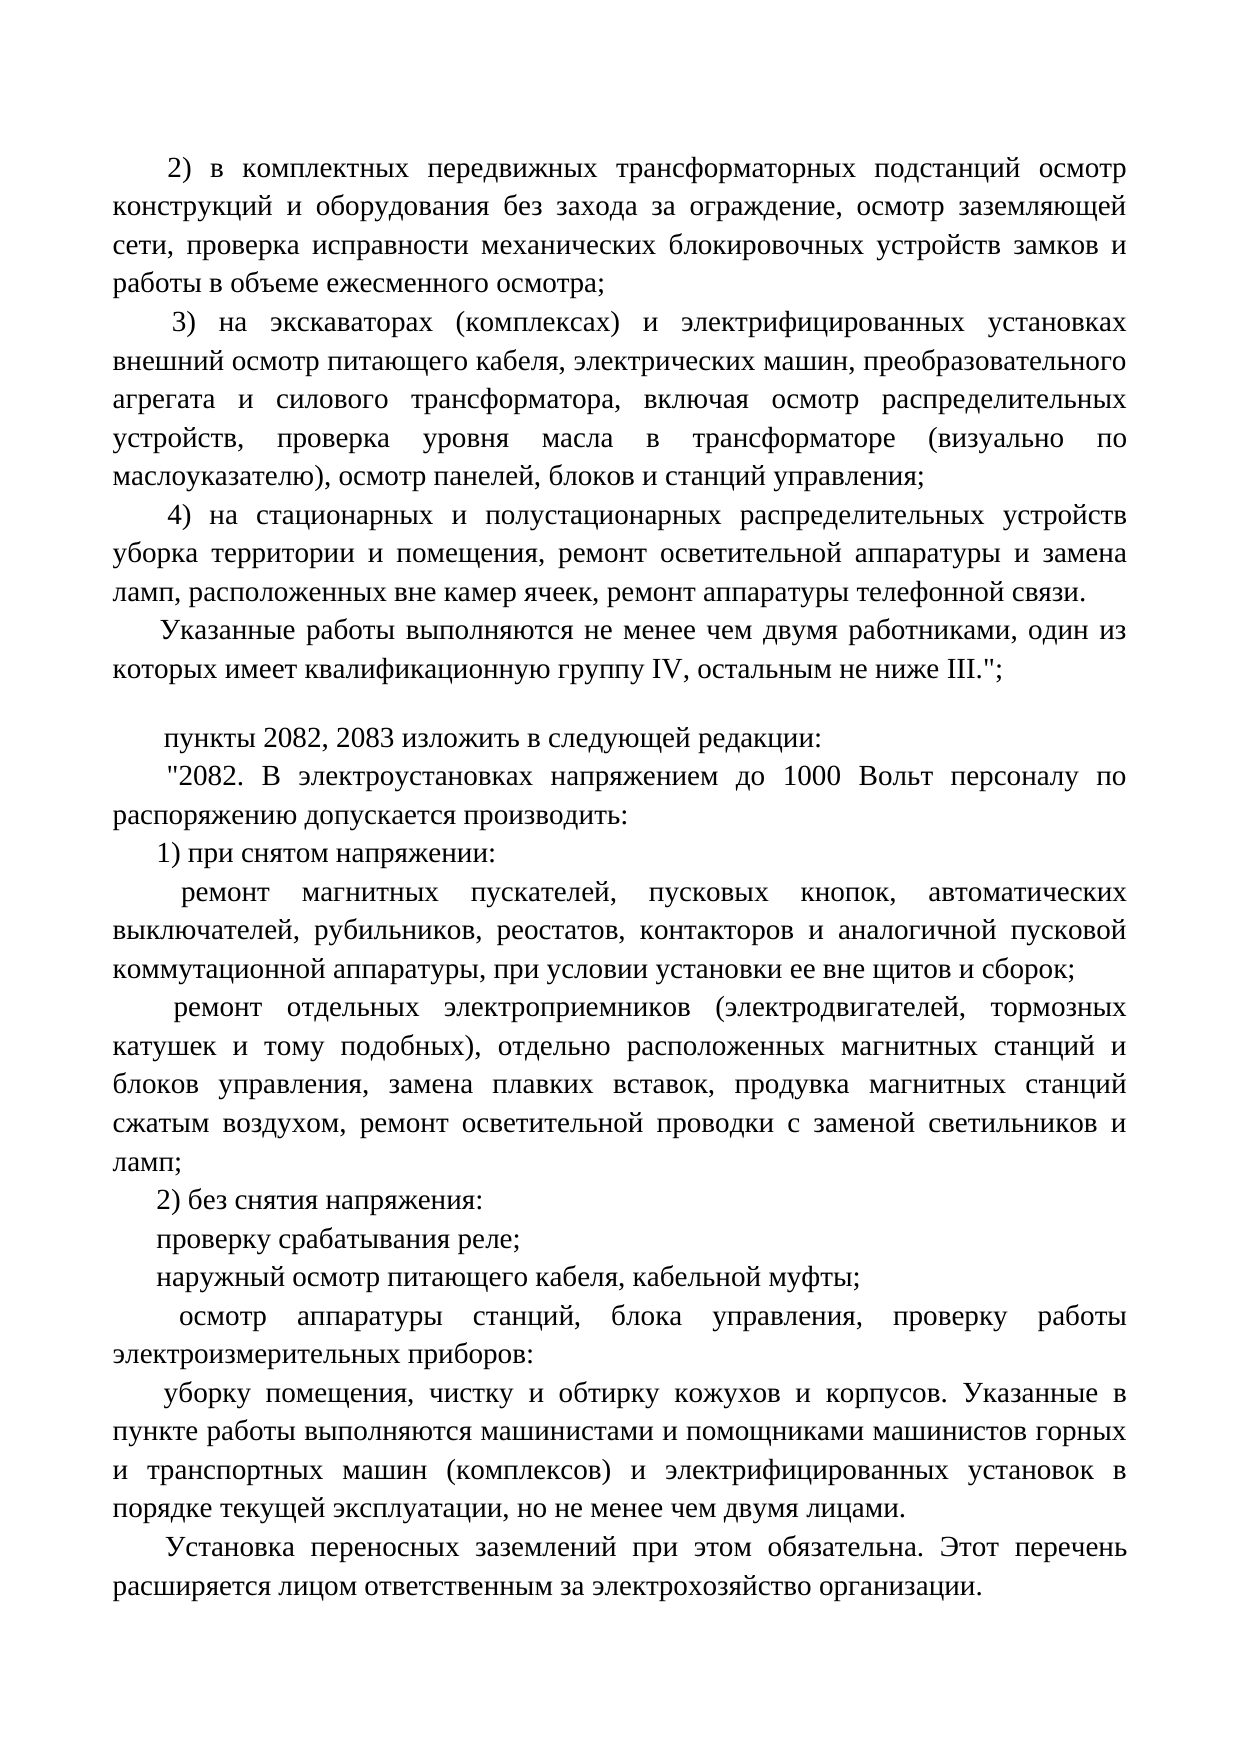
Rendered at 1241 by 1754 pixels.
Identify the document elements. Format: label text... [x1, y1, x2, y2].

text осмотр аппаратуры станций, блока управления, проверку работы электроизмерительных приборов: [112, 1298, 1128, 1370]
text ремонт магнитных пускателей, пусковых кнопок, автоматических выключателей, рубильников, реостатов, контакторов и аналогичной пусковой коммутационной аппаратуры, при условии установки ее вне щитов и сборок; [112, 874, 1128, 984]
text Установка переносных заземлений при этом обязательна. Этот перечень расширяется лицом ответственным за электрохозяйство организации. [112, 1529, 1128, 1601]
text пункты 2082, 2083 изложить в следующей редакции: [112, 720, 1128, 753]
text Указанные работы выполняются не менее чем двумя работниками, один из которых имеет квалификационную группу IV, остальным не ниже III."; [112, 612, 1128, 684]
text "2082. В электроустановках напряжением до 1000 Вольт персоналу по распоряжению допускается производить: [112, 758, 1128, 830]
text 3) на экскаваторах (комплексах) и электрифицированных установках внешний осмотр питающего кабеля, электрических машин, преобразовательного агрегата и силового трансформатора, включая осмотр распределительных устройств, проверка уровня масла в трансформаторе (визуально по маслоуказателю), осмотр панелей, блоков и станций управления; [112, 304, 1128, 492]
text 4) на стационарных и полустационарных распределительных устройств уборка территории и помещения, ремонт осветительной аппаратуры и замена ламп, расположенных вне камер ячеек, ремонт аппаратуры телефонной связи. [112, 497, 1128, 607]
text ремонт отдельных электроприемников (электродвигателей, тормозных катушек и тому подобных), отдельно расположенных магнитных станций и блоков управления, замена плавких вставок, продувка магнитных станций сжатым воздухом, ремонт осветительной проводки с заменой светильников и ламп; [112, 989, 1128, 1177]
text 2) в комплектных передвижных трансформаторных подстанций осмотр конструкций и оборудования без захода за ограждение, осмотр заземляющей сети, проверка исправности механических блокировочных устройств замков и работы в объеме ежесменного осмотра; [112, 150, 1128, 299]
text уборку помещения, чистку и обтирку кожухов и корпусов. Указанные в пункте работы выполняются машинистами и помощниками машинистов горных и транспортных машин (комплексов) и электрифицированных установок в порядке текущей эксплуатации, но не менее чем двумя лицами. [112, 1375, 1128, 1524]
text 2) без снятия напряжения: [112, 1182, 1128, 1216]
text 1) при снятом напряжении: [112, 835, 1128, 869]
text проверку срабатывания реле; [112, 1221, 1128, 1254]
text наружный осмотр питающего кабеля, кабельной муфты; [112, 1259, 1128, 1293]
